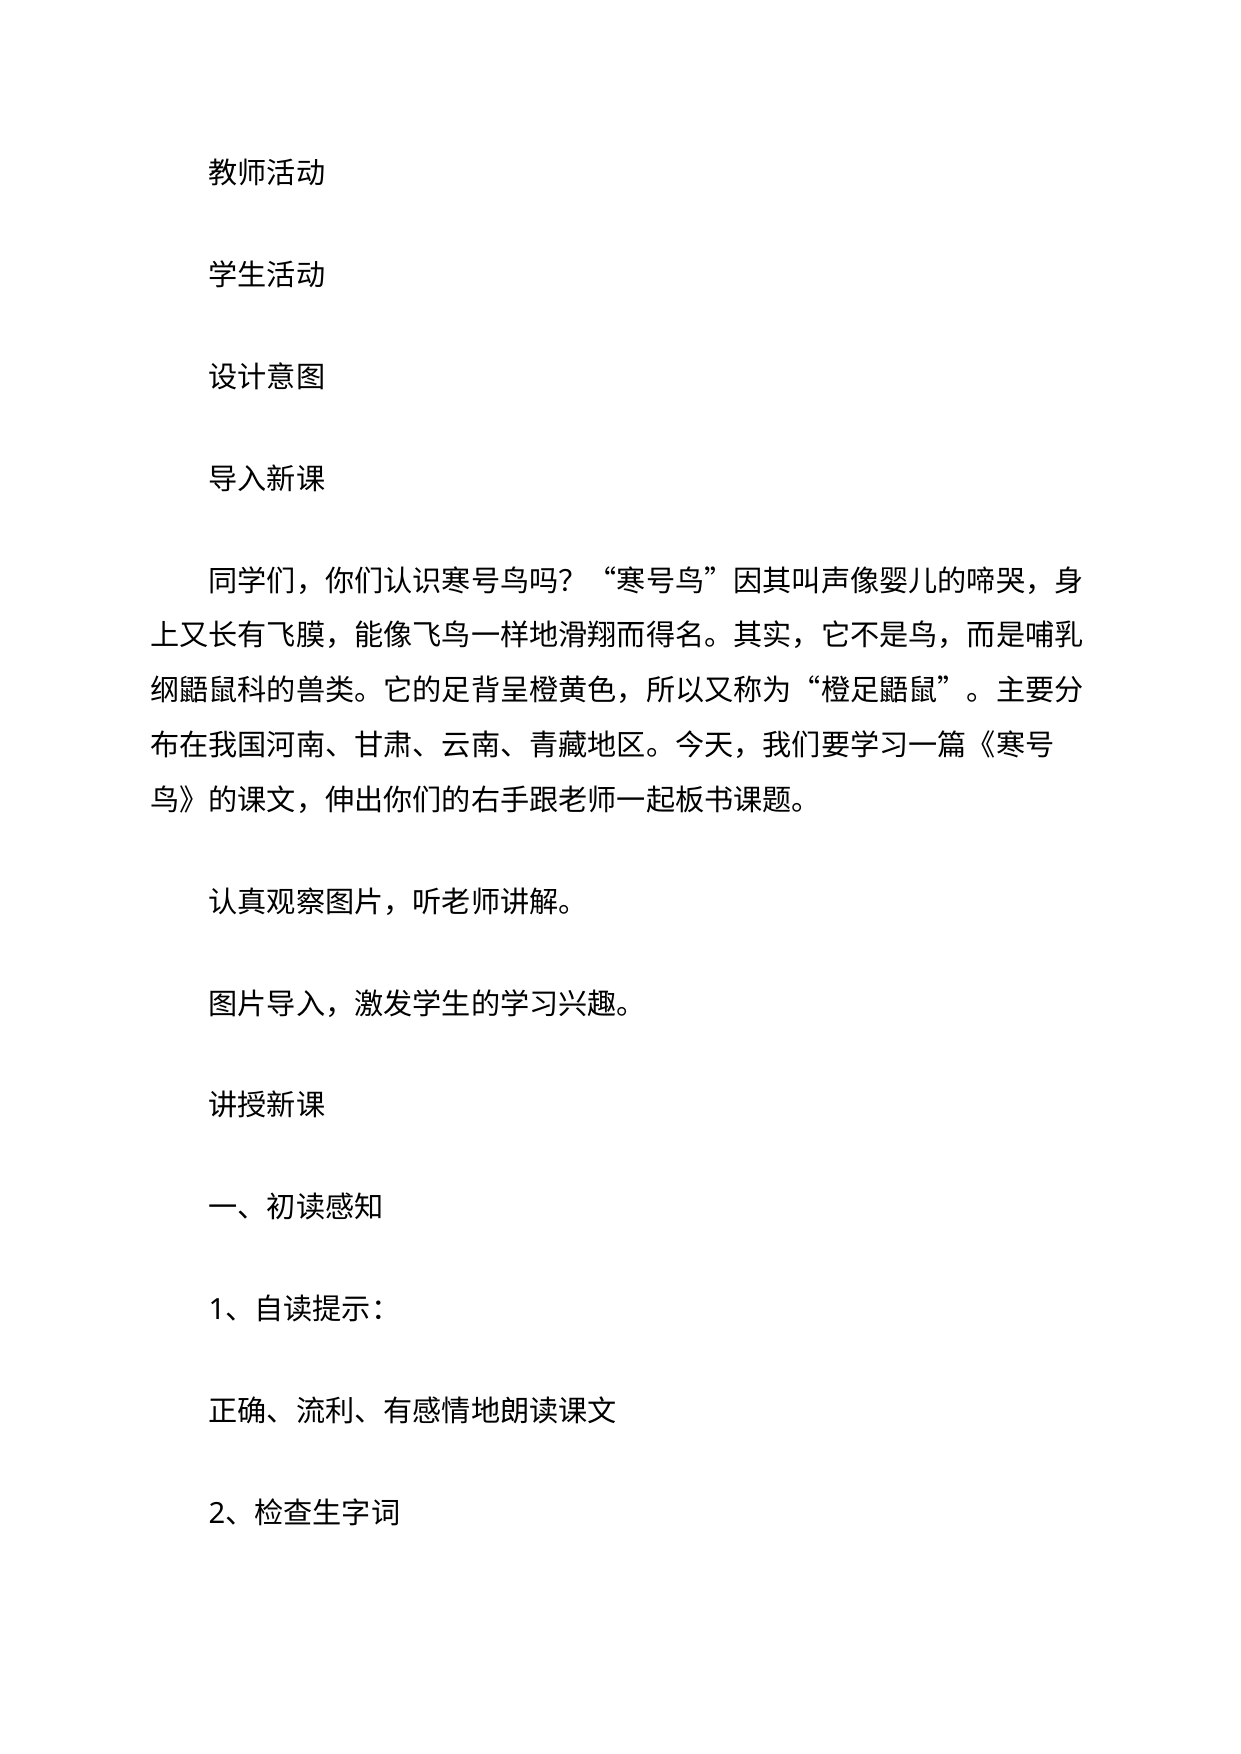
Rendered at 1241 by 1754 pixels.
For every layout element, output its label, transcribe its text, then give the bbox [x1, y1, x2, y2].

text 正确、流利、有感情地朗读课文 [150, 1387, 1090, 1430]
text 设计意图 [150, 353, 1090, 396]
text 一、初读感知 [150, 1184, 1090, 1226]
text 2、检查生字词 [150, 1489, 1090, 1532]
text 学生活动 [150, 252, 1090, 294]
text 教师活动 [150, 150, 1090, 192]
text 1、自读提示： [150, 1286, 1090, 1328]
text 认真观察图片，听老师讲解。 [150, 878, 1090, 921]
text 导入新课 [150, 455, 1090, 498]
text 讲授新课 [150, 1082, 1090, 1124]
text 同学们，你们认识寒号鸟吗？“寒号鸟”因其叫声像婴儿的啼哭，身上又长有飞膜，能像飞鸟一样地滑翔而得名。其实，它不是鸟，而是哺乳纲鼯鼠科的兽类。它的足背呈橙黄色，所以又称为“橙足鼯鼠”。主要分布在我国河南、甘肃、云南、青藏地区。今天，我们要学习一篇《寒号鸟》的课文，伸出你们的右手跟老师一起板书课题。 [150, 557, 1090, 819]
text 图片导入，激发学生的学习兴趣。 [150, 980, 1090, 1022]
